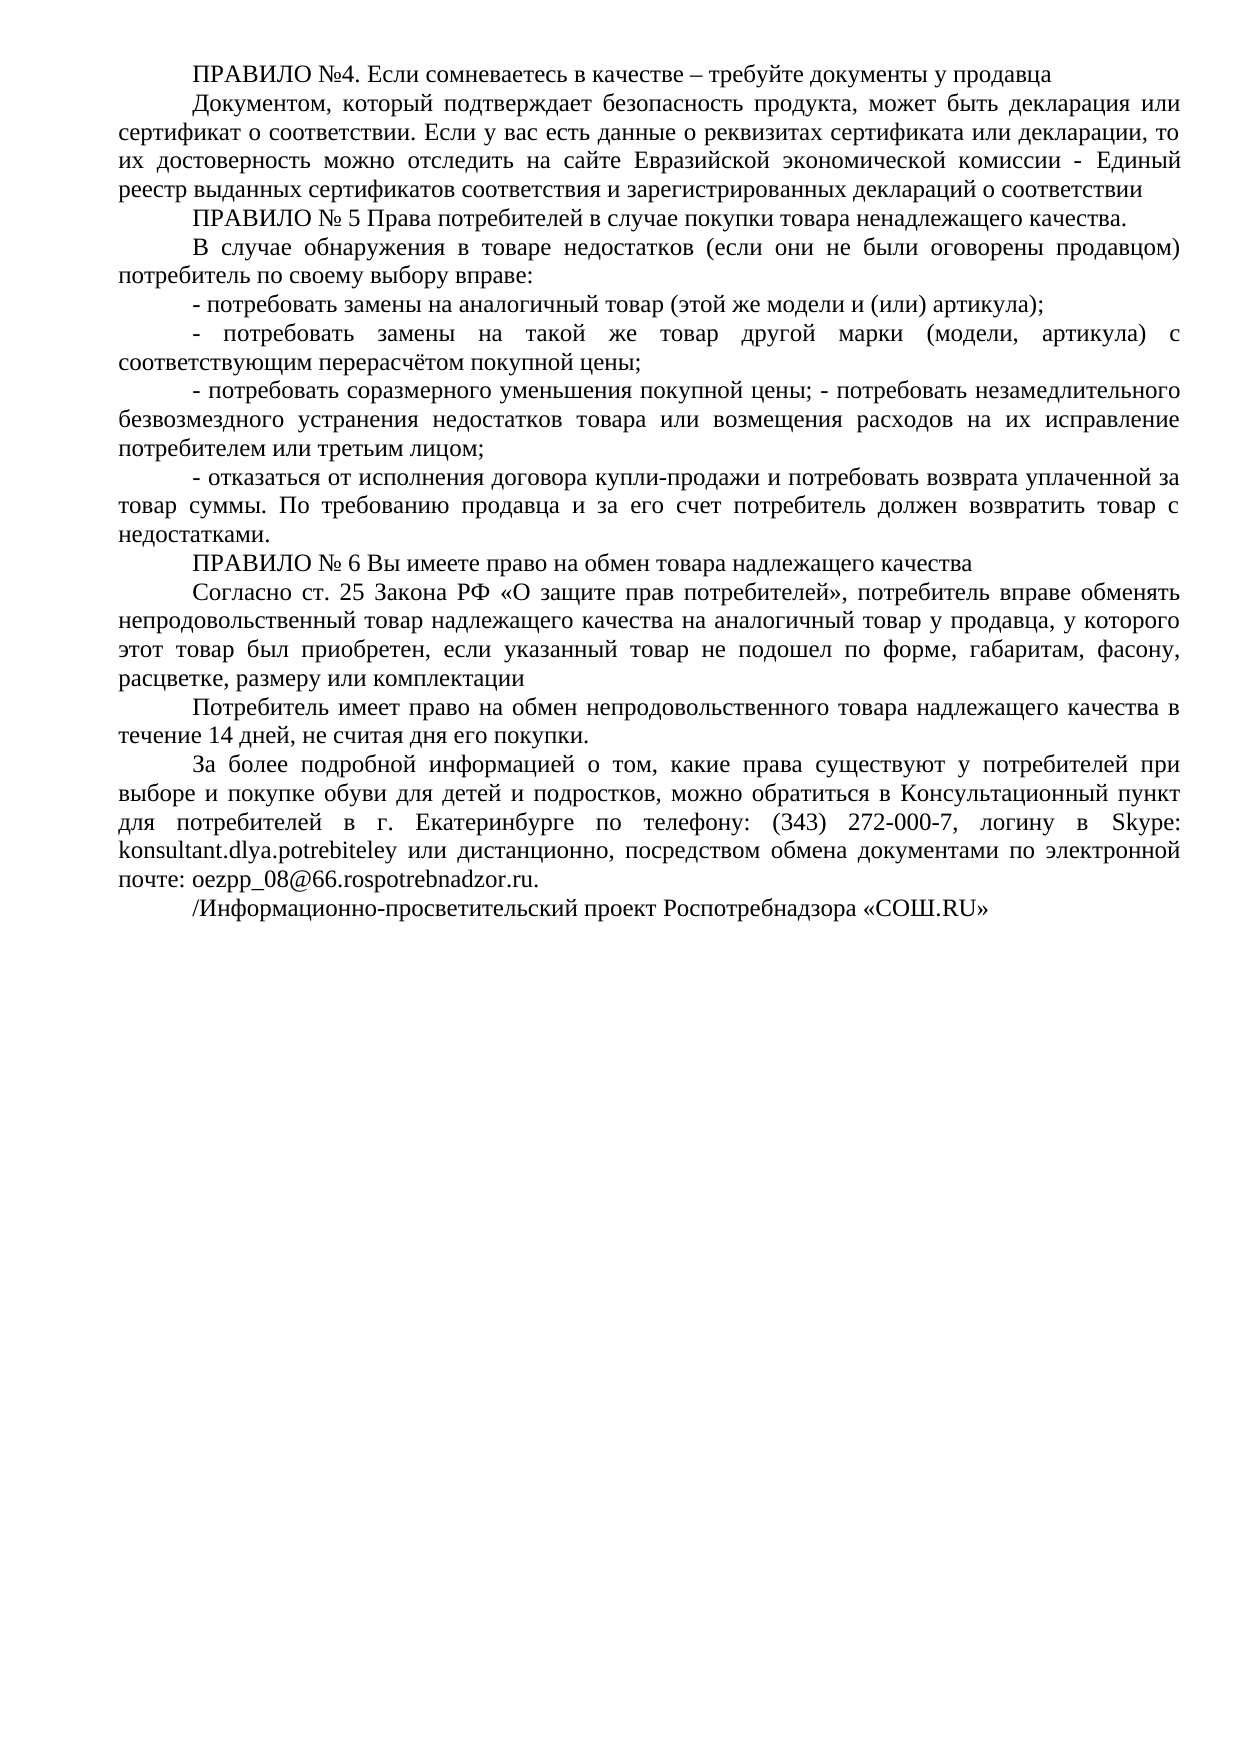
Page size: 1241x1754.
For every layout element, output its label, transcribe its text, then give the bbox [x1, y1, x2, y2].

text ПРАВИЛО № 5 Права потребителей в случае покупки товара ненадлежащего качества. [118, 203, 1181, 232]
text Документом, который подтверждает безопасность продукта, может быть декларация или сертификат о соответствии. Если у вас есть данные о реквизитах сертификата или декларации, то их достоверность можно отследить на сайте Евразийской экономической комиссии - Единый реестр выданных сертификатов соответствия и зарегистрированных деклараций о соответствии [118, 88, 1181, 203]
text /Информационно-просветительский проект Роспотребнадзора «СОШ.RU» [118, 893, 1181, 922]
text - потребовать замены на аналогичный товар (этой же модели и (или) артикула); [118, 289, 1181, 318]
text Согласно ст. 25 Закона РФ «О защите прав потребителей», потребитель вправе обменять непродовольственный товар надлежащего качества на аналогичный товар у продавца, у которого этот товар был приобретен, если указанный товар не подошел по форме, габаритам, фасону, расцветке, размеру или комплектации [118, 577, 1181, 692]
text - потребовать замены на такой же товар другой марки (модели, артикула) с соответствующим перерасчётом покупной цены; [118, 318, 1181, 375]
text ПРАВИЛО №4. Если сомневаетесь в качестве – требуйте документы у продавца [118, 59, 1181, 88]
text Потребитель имеет право на обмен непродовольственного товара надлежащего качества в течение 14 дней, не считая дня его покупки. [118, 692, 1181, 749]
text ПРАВИЛО № 6 Вы имеете право на обмен товара надлежащего качества [118, 548, 1181, 577]
text В случае обнаружения в товаре недостатков (если они не были оговорены продавцом) потребитель по своему выбору вправе: [118, 232, 1181, 289]
text За более подробной информацией о том, какие права существуют у потребителей при выборе и покупке обуви для детей и подростков, можно обратиться в Консультационный пункт для потребителей в г. Екатеринбурге по телефону: (343) 272-000-7, логину в Skype: konsultant.dlya.potrebiteley или дистанционно, посредством обмена документами по электронной почте: oezpp_08@66.rospotrebnadzor.ru. [118, 749, 1181, 893]
text - отказаться от исполнения договора купли-продажи и потребовать возврата уплаченной за товар суммы. По требованию продавца и за его счет потребитель должен возвратить товар с недостатками. [118, 462, 1181, 548]
text - потребовать соразмерного уменьшения покупной цены; - потребовать незамедлительного безвозмездного устранения недостатков товара или возмещения расходов на их исправление потребителем или третьим лицом; [118, 375, 1181, 462]
